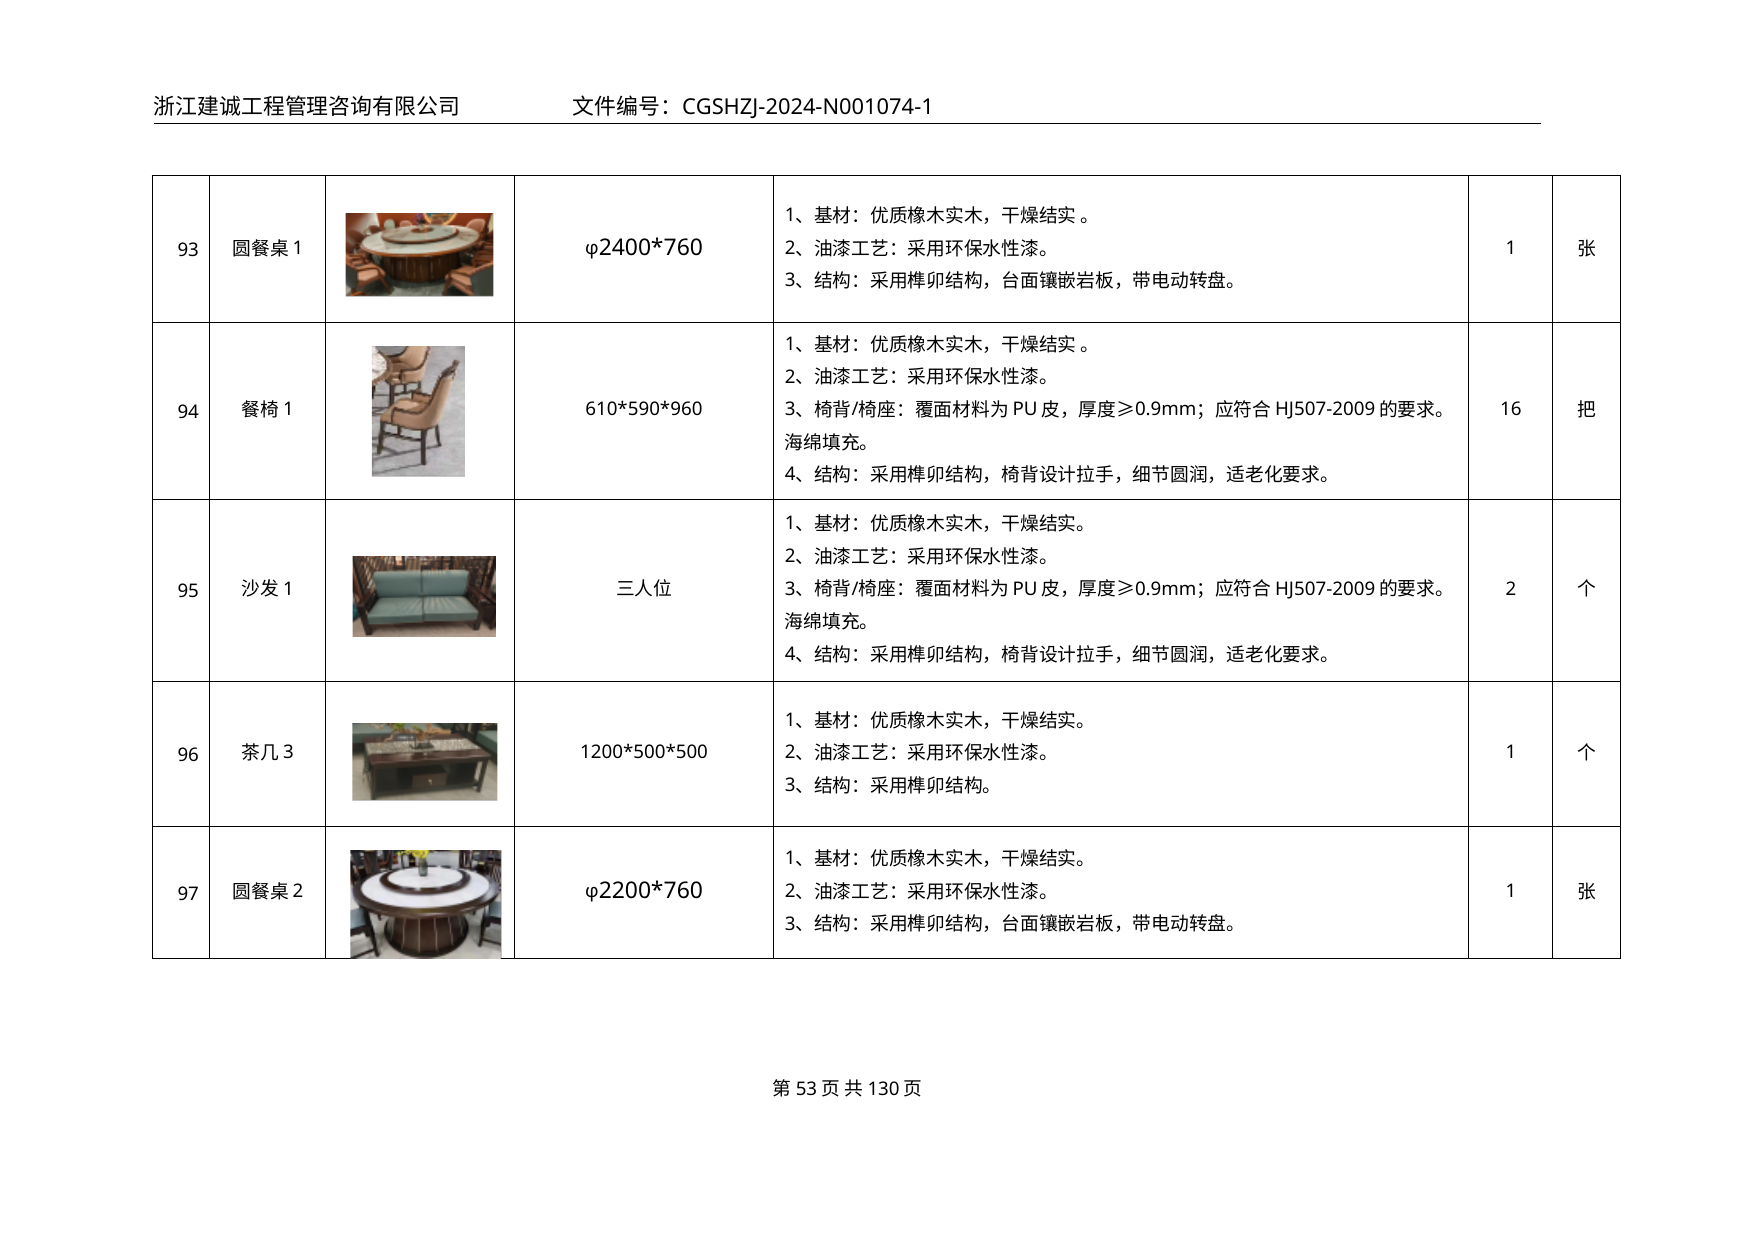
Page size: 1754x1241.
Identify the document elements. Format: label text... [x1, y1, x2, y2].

table_cell 1 [1469, 827, 1552, 958]
table_cell 餐椅1 [210, 323, 325, 498]
picture [352, 723, 498, 802]
picture [345, 213, 494, 298]
table_cell 1、基材：优质橡木实木，干燥结实。 2、油漆工艺：采用环保水性漆。 3、结构：采用榫卯结构，台面镶嵌岩板，带电动转盘。 [774, 827, 1468, 958]
table_cell 1 [1469, 682, 1552, 826]
table_cell 1、基材：优质橡木实木，干燥结实 。 2、油漆工艺：采用环保水性漆。 3、椅背/椅座：覆面材料为PU皮，厚度≥0.9mm；应符合HJ507-2009的要求。海绵填充。 4、结构：采用榫卯结构，椅背设计拉手，细节圆润，适老化要求。 [774, 323, 1468, 498]
table_cell 个 [1553, 500, 1620, 681]
table_cell [326, 500, 514, 681]
table_cell [326, 682, 514, 826]
table_cell φ2400*760 [515, 176, 773, 322]
table_cell 93 [153, 176, 209, 322]
table_cell 三人位 [515, 500, 773, 681]
table_cell 把 [1553, 323, 1620, 498]
table_cell 张 [1553, 827, 1620, 958]
table_cell 97 [153, 827, 209, 958]
table_cell [326, 176, 514, 322]
table_cell 圆餐桌1 [210, 176, 325, 322]
table_cell 2 [1469, 500, 1552, 681]
table_cell 94 [153, 323, 209, 498]
picture [350, 850, 503, 959]
table_cell φ2200*760 [515, 827, 773, 958]
table_cell 610*590*960 [515, 323, 773, 498]
picture [352, 556, 496, 637]
table_cell 95 [153, 500, 209, 681]
table_cell [326, 323, 514, 498]
table_cell 张 [1553, 176, 1620, 322]
table_cell 沙发1 [210, 500, 325, 681]
table_cell 16 [1469, 323, 1552, 498]
table_cell 个 [1553, 682, 1620, 826]
table_cell 茶几3 [210, 682, 325, 826]
table_cell 1、基材：优质橡木实木，干燥结实。 2、油漆工艺：采用环保水性漆。 3、结构：采用榫卯结构。 [774, 682, 1468, 826]
picture [371, 346, 465, 478]
table_cell 1 [1469, 176, 1552, 322]
table_cell 96 [153, 682, 209, 826]
table_cell [326, 827, 514, 958]
table_cell 1200*500*500 [515, 682, 773, 826]
table_cell 圆餐桌2 [210, 827, 325, 958]
table_cell 1、基材：优质橡木实木，干燥结实 。 2、油漆工艺：采用环保水性漆。 3、结构：采用榫卯结构，台面镶嵌岩板，带电动转盘。 [774, 176, 1468, 322]
table_cell 1、基材：优质橡木实木，干燥结实。 2、油漆工艺：采用环保水性漆。 3、椅背/椅座：覆面材料为PU皮，厚度≥0.9mm；应符合HJ507-2009的要求。海绵填充。 4、结构：采用榫卯结构，椅背设计拉手，细节圆润，适老化要求。 [774, 500, 1468, 681]
